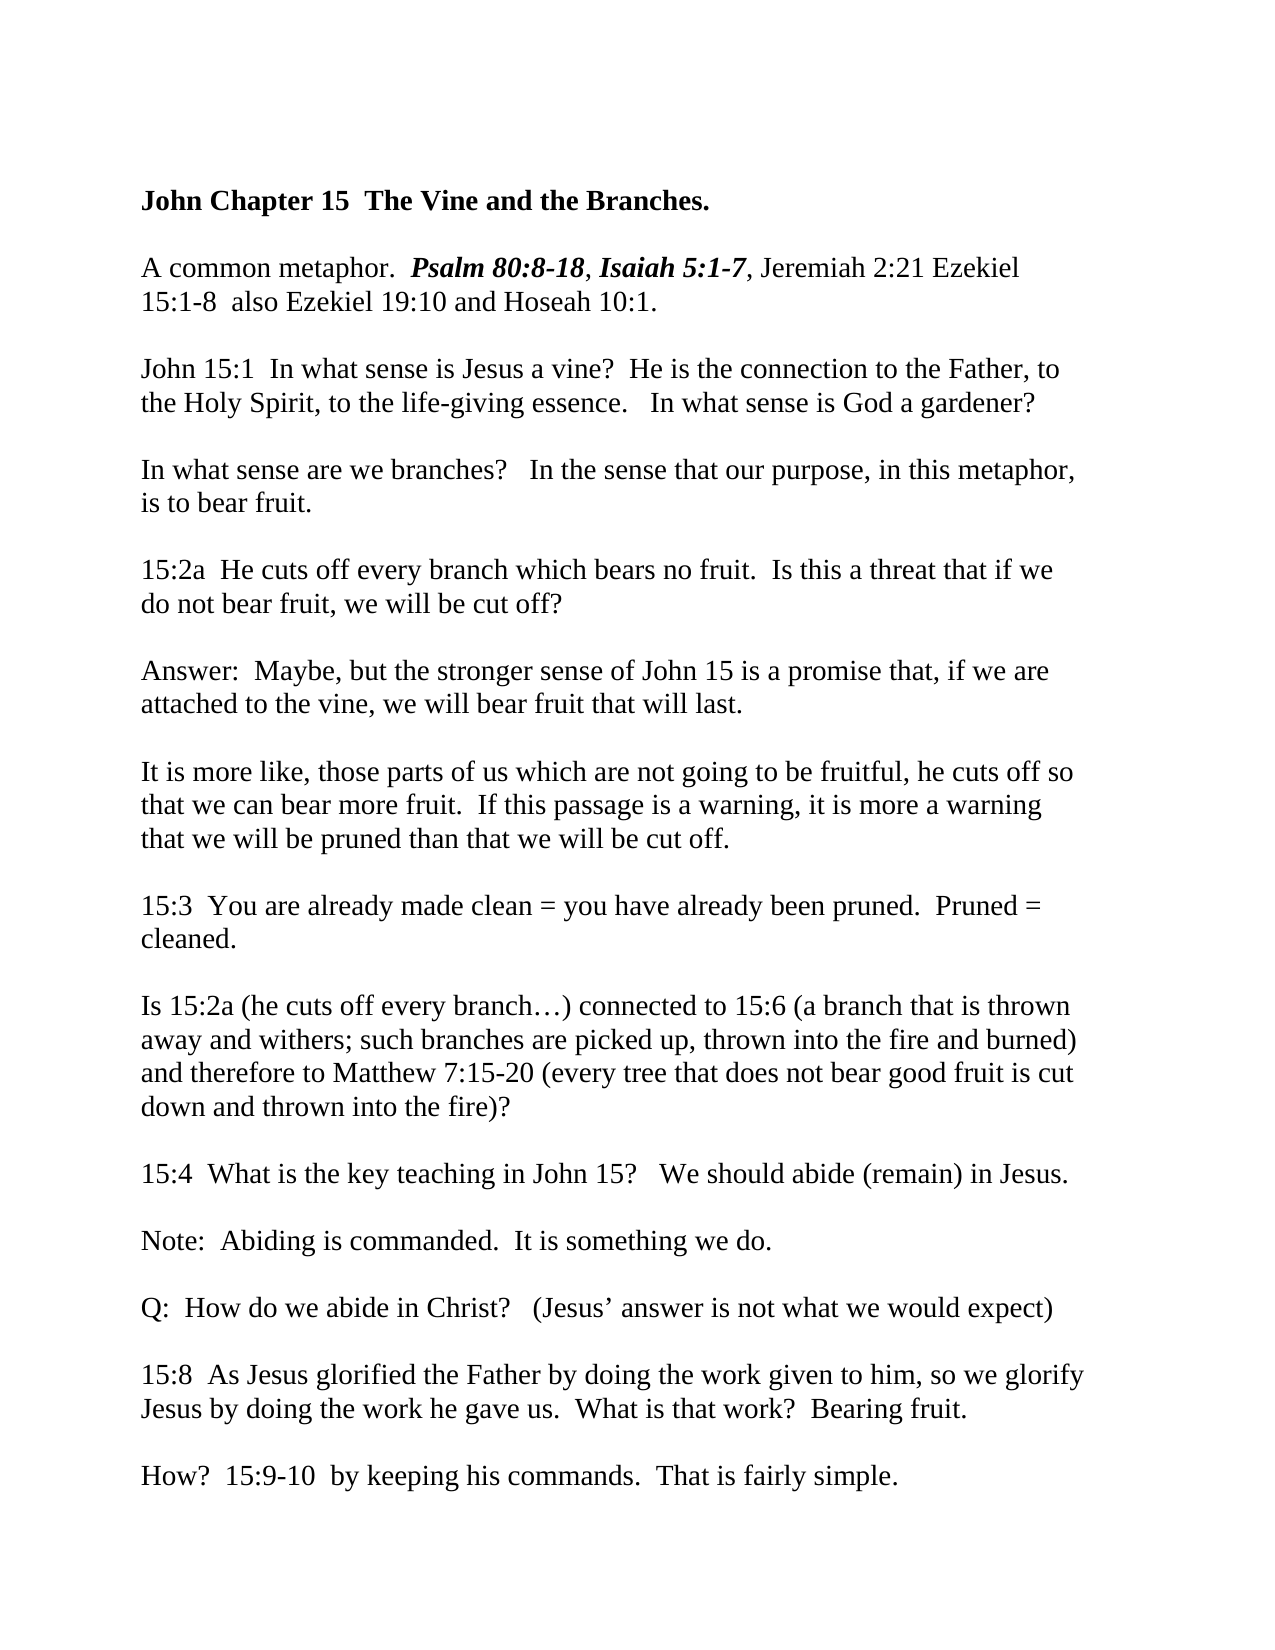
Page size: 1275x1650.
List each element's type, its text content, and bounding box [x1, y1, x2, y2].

text Note: Abiding is commanded. It is something we do. [141, 1223, 1087, 1257]
text A common metaphor. Psalm 80:8-18, Isaiah 5:1-7, Jeremiah 2:21 Ezekiel 15:1-8 also Ezekiel 19:10 and Hoseah 10:1. [141, 251, 1087, 318]
text 15:3 You are already made clean = you have already been pruned. Pruned = cleaned. [141, 888, 1087, 955]
text In what sense are we branches? In the sense that our purpose, in this metaphor, is to bear fruit. [141, 452, 1087, 519]
text How? 15:9-10 by keeping his commands. That is fairly simple. [141, 1458, 1087, 1492]
text Q: How do we abide in Christ? (Jesus’ answer is not what we would expect) [141, 1290, 1087, 1324]
text Answer: Maybe, but the stronger sense of John 15 is a promise that, if we are attached to the vine, we will bear fruit that will last. [141, 653, 1087, 720]
text Is 15:2a (he cuts off every branch…) connected to 15:6 (a branch that is thrown away and withers; such branches are picked up, thrown into the fire and burned) and therefore to Matthew 7:15-20 (every tree that does not bear good fruit is cut down and thrown into the fire)? [141, 988, 1087, 1123]
text John 15:1 In what sense is Jesus a vine? He is the connection to the Father, to the Holy Spirit, to the life-giving essence. In what sense is God a gardener? [141, 351, 1087, 418]
text 15:4 What is the key teaching in John 15? We should abide (remain) in Jesus. [141, 1156, 1087, 1190]
text It is more like, those parts of us which are not going to be fruitful, he cuts off so that we can bear more fruit. If this passage is a warning, it is more a warning that we will be pruned than that we will be cut off. [141, 754, 1087, 854]
text John Chapter 15 The Vine and the Branches. [141, 183, 1087, 217]
text 15:8 As Jesus glorified the Father by doing the work given to him, so we glorify Jesus by doing the work he gave us. What is that work? Bearing fruit. [141, 1357, 1087, 1424]
text 15:2a He cuts off every branch which bears no fruit. Is this a threat that if we do not bear fruit, we will be cut off? [141, 552, 1087, 619]
